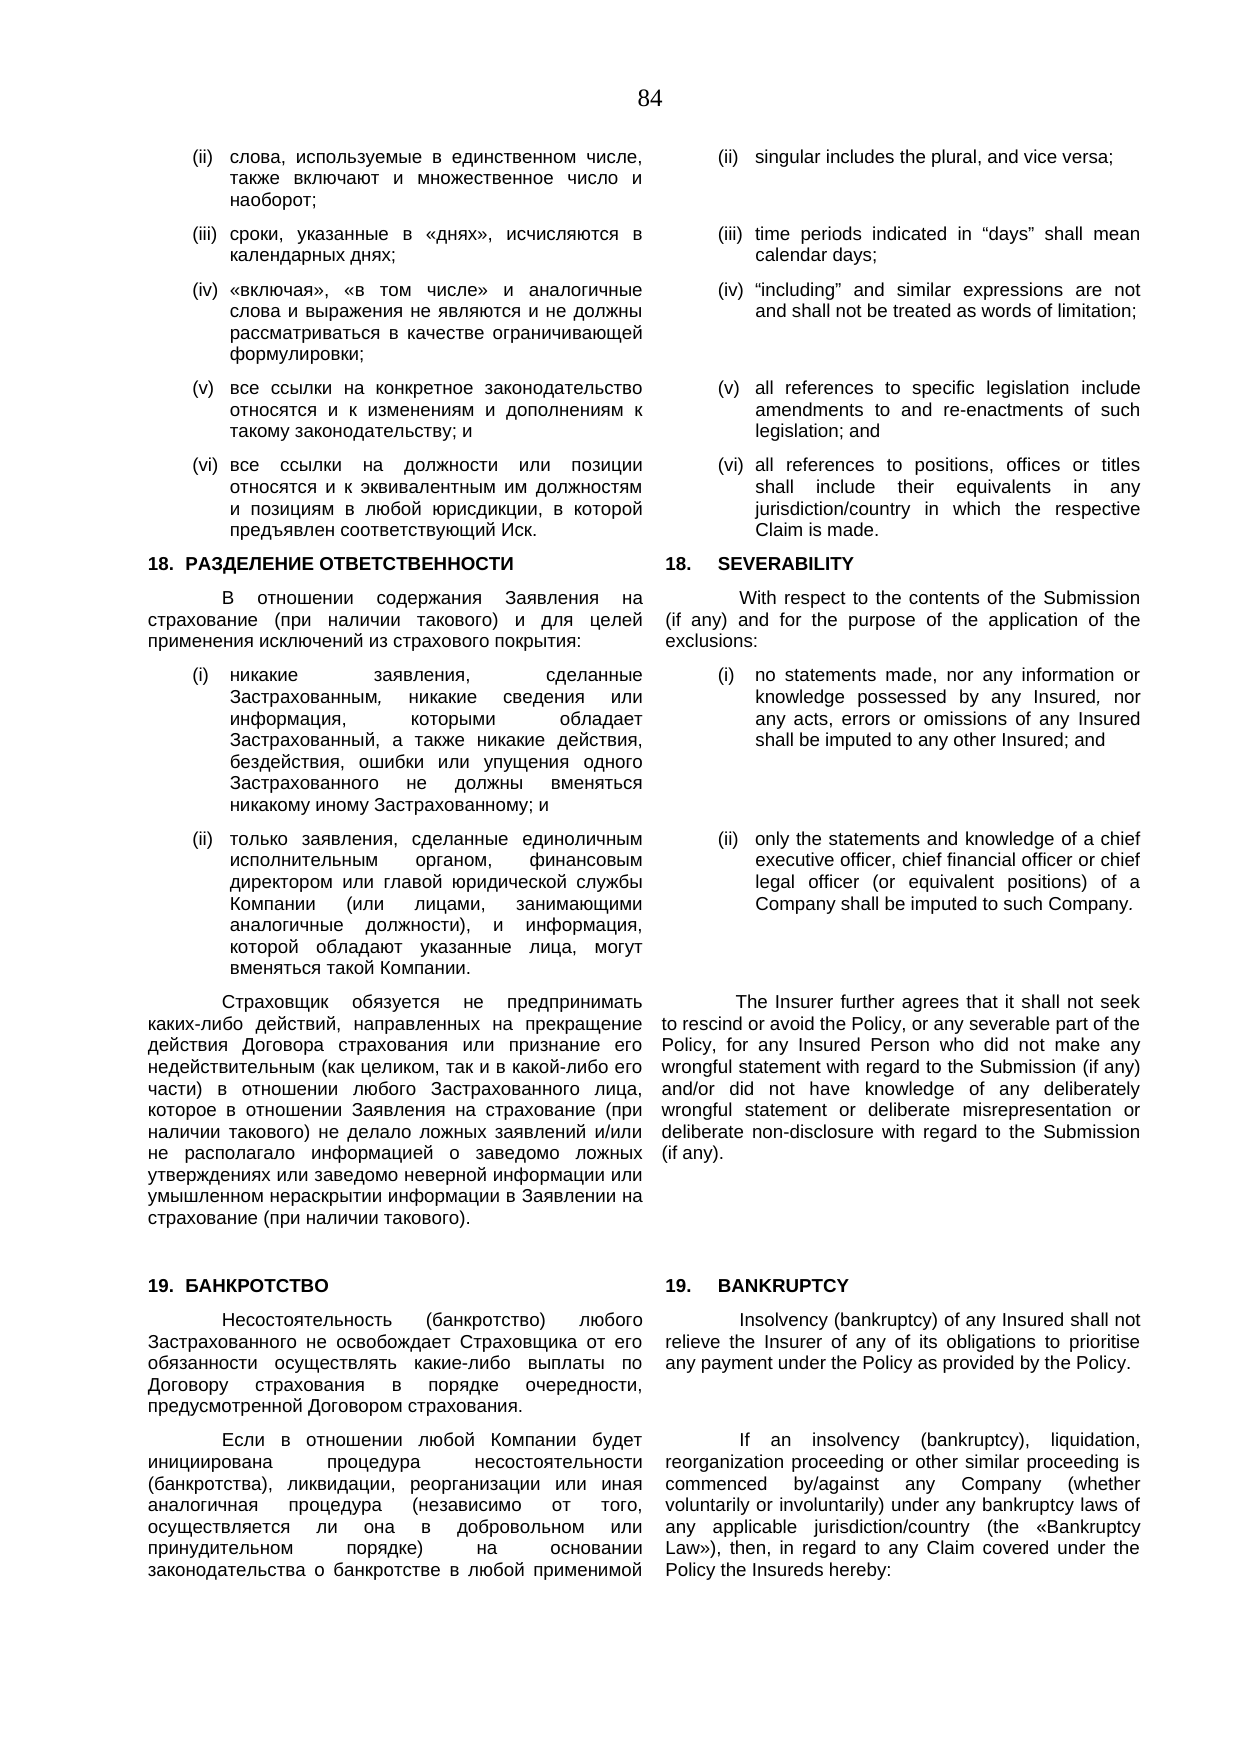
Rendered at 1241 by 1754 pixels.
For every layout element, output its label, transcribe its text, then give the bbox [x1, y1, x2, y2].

table_cell все ссылки на должности или позиции относятся и к эквивалентным им должностям и позициям в любой юрисдикции, в которой предъявлен соответствующий Иск. [136, 454, 654, 553]
table_cell никакие заявления, сделанные Застрахованным, никакие сведения или информация, которыми обладает Застрахованный, а также никакие действия, бездействия, ошибки или упущения одного Застрахованного не должны вменяться никакому иному Застрахованному; и [136, 664, 654, 828]
table_cell сроки, указанные в «днях», исчисляются в календарных днях; [136, 223, 654, 278]
table_cell только заявления, сделанные единоличным исполнительным органом, финансовым директором или главой юридической службы Компании (или лицами, занимающими аналогичные должности), и информация, которой обладают указанные лица, могут вменяться такой Компании. [136, 828, 654, 991]
table_cell БАНКРОТСТВО [136, 1275, 654, 1309]
table_cell Несостоятельность (банкротство) любого Застрахованного не освобождает Страховщика от его обязанности осуществлять какие-либо выплаты по Договору страхования в порядке очередности, предусмотренной Договором страхования. [136, 1309, 654, 1429]
table_cell В отношении содержания Заявления на страхование (при наличии такового) и для целей применения исключений из страхового покрытия: [136, 587, 654, 664]
table_cell The Insurer further agrees that it shall not seek to rescind or avoid the Policy, or any severable part of the Policy, for any Insured Person who did not make any wrongful statement with regard to the Submission (if any) and/or did not have knowledge of any deliberately wrongful statement or deliberate misrepresentation or deliberate non-disclosure with regard to the Submission (if any). [654, 991, 1152, 1275]
table_cell “including” and similar expressions are not and shall not be treated as words of limitation; [654, 278, 1152, 377]
table_cell only the statements and knowledge of a chief executive officer, chief financial officer or chief legal officer (or equivalent positions) of a Company shall be imputed to such Company. [654, 828, 1152, 991]
table_cell Страховщик обязуется не предпринимать каких-либо действий, направленных на прекращение действия Договора страхования или признание его недействительным (как целиком, так и в какой-либо его части) в отношении любого Застрахованного лица, которое в отношении Заявления на страхование (при наличии такового) не делало ложных заявлений и/или не располагало информацией о заведомо ложных утверждениях или заведомо неверной информации или умышленном нераскрытии информации в Заявлении на страхование (при наличии такового). [136, 991, 654, 1275]
table_cell «включая», «в том числе» и аналогичные слова и выражения не являются и не должны рассматриваться в качестве ограничивающей формулировки; [136, 278, 654, 377]
table_cell singular includes the plural, and vice versa; [654, 146, 1152, 223]
table_cell слова, используемые в единственном числе, также включают и множественное число и наоборот; [136, 146, 654, 223]
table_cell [136, 1429, 654, 1593]
table_cell no statements made, nor any information or knowledge possessed by any Insured, nor any acts, errors or omissions of any Insured shall be imputed to any other Insured; and [654, 664, 1152, 828]
table_cell РАЗДЕЛЕНИЕ ОТВЕТСТВЕННОСТИ [136, 553, 654, 587]
table_cell all references to positions, offices or titles shall include their equivalents in any jurisdiction/country in which the respective Claim is made. [654, 454, 1152, 553]
table_cell all references to specific legislation include amendments to and re-enactments of such legislation; and [654, 377, 1152, 454]
table_cell SEVERABILITY [654, 553, 1152, 587]
table_cell BANKRUPTCY [654, 1275, 1152, 1309]
table_cell time periods indicated in “days” shall mean calendar days; [654, 223, 1152, 278]
table_cell With respect to the contents of the Submission (if any) and for the purpose of the application of the exclusions: [654, 587, 1152, 664]
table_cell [654, 1429, 1152, 1593]
table_cell все ссылки на конкретное законодательство относятся и к изменениям и дополнениям к такому законодательству; и [136, 377, 654, 454]
table_cell Insolvency (bankruptcy) of any Insured shall not relieve the Insurer of any of its obligations to prioritise any payment under the Policy as provided by the Policy. [654, 1309, 1152, 1429]
